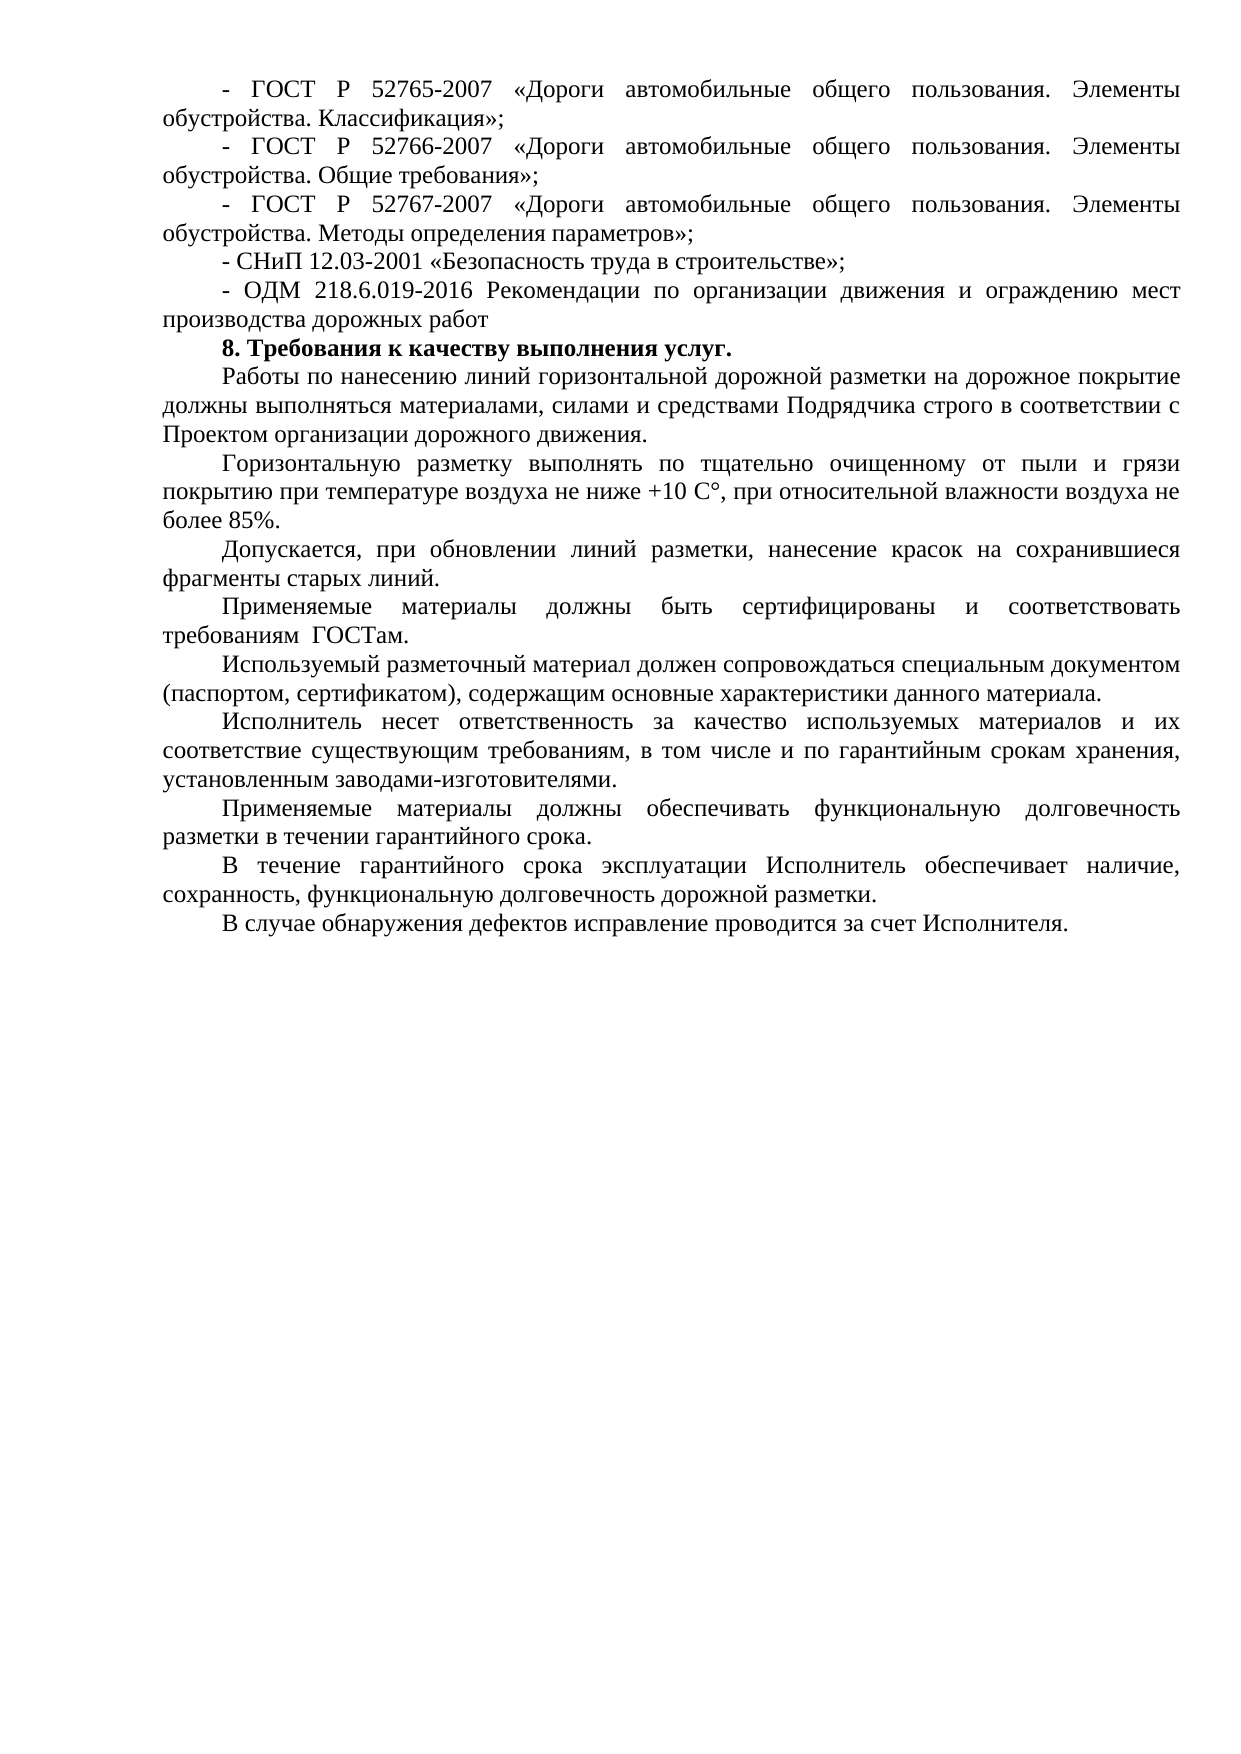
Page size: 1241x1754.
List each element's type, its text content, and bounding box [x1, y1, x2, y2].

text Применяемые материалы должны обеспечивать функциональную долговечность разметки в течении гарантийного срока. [162, 793, 1181, 850]
list Работы по нанесению линий горизонтальной дорожной разметки на дорожное покрытие должны выполняться материалами, силами и средствами Подрядчика строго в соответствии с Проектом организации дорожного движения. [162, 361, 1181, 448]
list 8. Требования к качеству выполнения услуг. [222, 333, 1181, 361]
text Используемый разметочный материал должен сопровождаться специальным документом (паспортом, сертификатом), содержащим основные характеристики данного материала. [162, 649, 1181, 706]
text Допускается, при обновлении линий разметки, нанесение красок на сохранившиеся фрагменты старых линий. [162, 534, 1181, 591]
text Исполнитель несет ответственность за качество используемых материалов и их соответствие существующим требованиям, в том числе и по гарантийным срокам хранения, установленным заводами-изготовителями. [162, 706, 1181, 793]
text - ОДМ 218.6.019-2016 Рекомендации по организации движения и ограждению мест производства дорожных работ [162, 275, 1181, 333]
text - СНиП 12.03-2001 «Безопасность труда в строительстве»; [162, 246, 1181, 275]
text - ГОСТ Р 52765-2007 «Дороги автомобильные общего пользования. Элементы обустройства. Классификация»; [162, 74, 1181, 131]
text В течение гарантийного срока эксплуатации Исполнитель обеспечивает наличие, сохранность, функциональную долговечность дорожной разметки. [162, 850, 1181, 908]
text - ГОСТ Р 52766-2007 «Дороги автомобильные общего пользования. Элементы обустройства. Общие требования»; [162, 131, 1181, 189]
text - ГОСТ Р 52767-2007 «Дороги автомобильные общего пользования. Элементы обустройства. Методы определения параметров»; [162, 189, 1181, 246]
text В случае обнаружения дефектов исправление проводится за счет Исполнителя. [162, 908, 1181, 936]
text Горизонтальную разметку выполнять по тщательно очищенному от пыли и грязи покрытию при температуре воздуха не ниже +10 С°, при относительной влажности воздуха не более 85%. [162, 448, 1181, 534]
text Применяемые материалы должны быть сертифицированы и соответствовать требованиям ГОСТам. [162, 591, 1181, 649]
